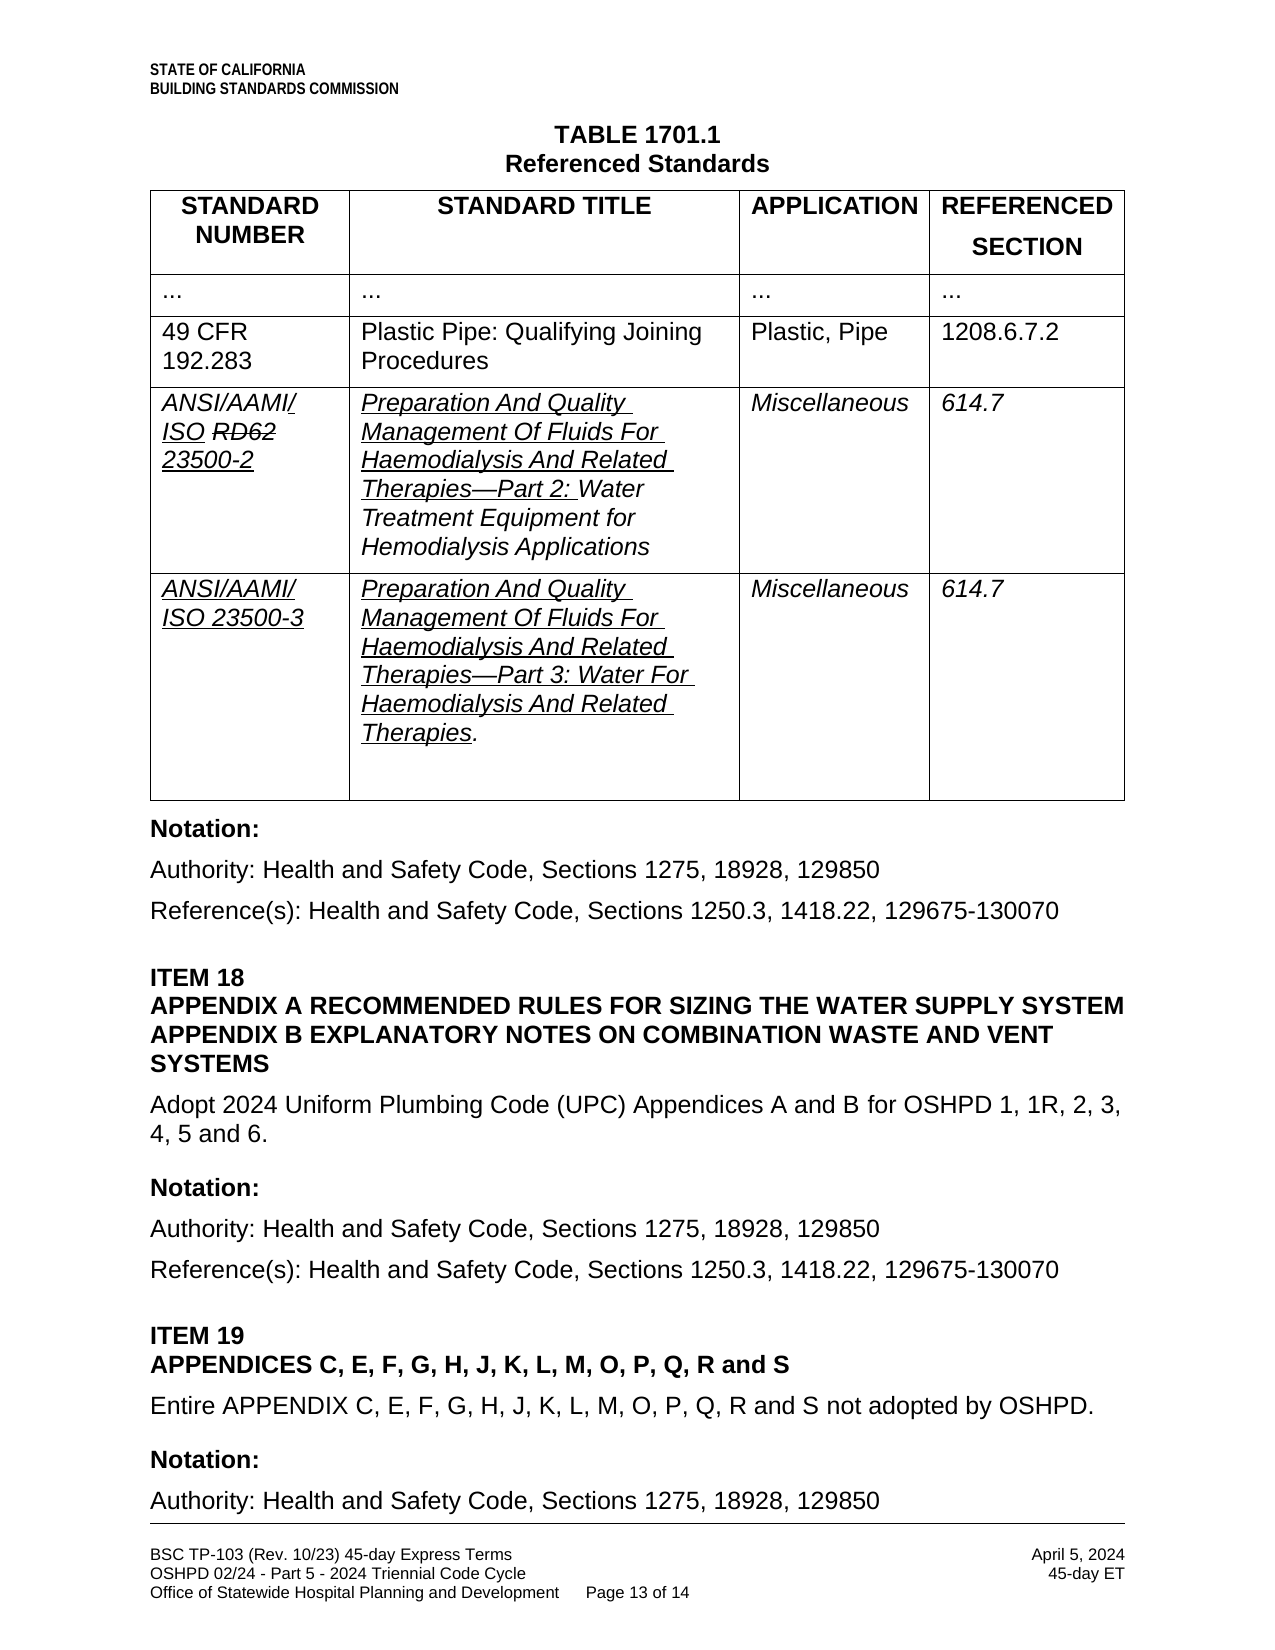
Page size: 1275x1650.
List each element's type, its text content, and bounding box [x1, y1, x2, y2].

text TABLE 1701.1 Referenced Standards [150, 120, 1125, 177]
subtitle Notation: [150, 1172, 1125, 1201]
table_cell ANSI/AAMI/ISO 23500-3 [151, 574, 349, 800]
subtitle ITEM 18 APPENDIX A RECOMMENDED RULES FOR SIZING THE WATER SUPPLY SYSTEM APPENDIX B EXPLANATORY NOTES ON COMBINATION WASTE AND VENT SYSTEMS [150, 962, 1125, 1077]
table_cell ... [740, 275, 929, 316]
table_cell 1208.6.7.2 [930, 317, 1124, 387]
text Entire APPENDIX C, E, F, G, H, J, K, L, M, O, P, Q, R and S not adopted by OSHPD. [150, 1391, 1125, 1420]
table_header APPLICATION [740, 191, 929, 273]
text Reference(s): Health and Safety Code, Sections 1250.3, 1418.22, 129675-130070 [150, 896, 1125, 925]
table_cell Preparation And Quality Management Of Fluids For Haemodialysis And Related Therapies—Part 3: Water For Haemodialysis And Related Therapies. [350, 574, 739, 800]
table_cell Miscellaneous [740, 574, 929, 800]
table_cell ... [151, 275, 349, 316]
table_cell 49 CFR 192.283 [151, 317, 349, 387]
subtitle Notation: [150, 814, 1125, 842]
subtitle ITEM 19 APPENDICES C, E, F, G, H, J, K, L, M, O, P, Q, R and S [150, 1321, 1125, 1379]
text Adopt 2024 Uniform Plumbing Code (UPC) Appendices A and B for OSHPD 1, 1R, 2, 3, 4, 5 and 6. [150, 1090, 1125, 1147]
table_cell Plastic Pipe: Qualifying Joining Procedures [350, 317, 739, 387]
table_header REFERENCED SECTION [930, 191, 1124, 273]
table_cell Miscellaneous [740, 388, 929, 573]
table_cell 614.7 [930, 388, 1124, 573]
subtitle Notation: [150, 1445, 1125, 1474]
table_cell Plastic, Pipe [740, 317, 929, 387]
table_header STANDARD TITLE [350, 191, 739, 273]
table_cell 614.7 [930, 574, 1124, 800]
table_cell ... [350, 275, 739, 316]
table_cell ANSI/AAMI/ISO RD62 23500-2 [151, 388, 349, 573]
text Reference(s): Health and Safety Code, Sections 1250.3, 1418.22, 129675-130070 [150, 1255, 1125, 1284]
text Authority: Health and Safety Code, Sections 1275, 18928, 129850 [150, 855, 1125, 884]
text Authority: Health and Safety Code, Sections 1275, 18928, 129850 [150, 1486, 1125, 1515]
table_cell Preparation And Quality Management Of Fluids For Haemodialysis And Related Therapies—Part 2: Water Treatment Equipment for Hemodialysis Applications [350, 388, 739, 573]
table_cell ... [930, 275, 1124, 316]
table_header STANDARD NUMBER [151, 191, 349, 273]
text Authority: Health and Safety Code, Sections 1275, 18928, 129850 [150, 1214, 1125, 1242]
